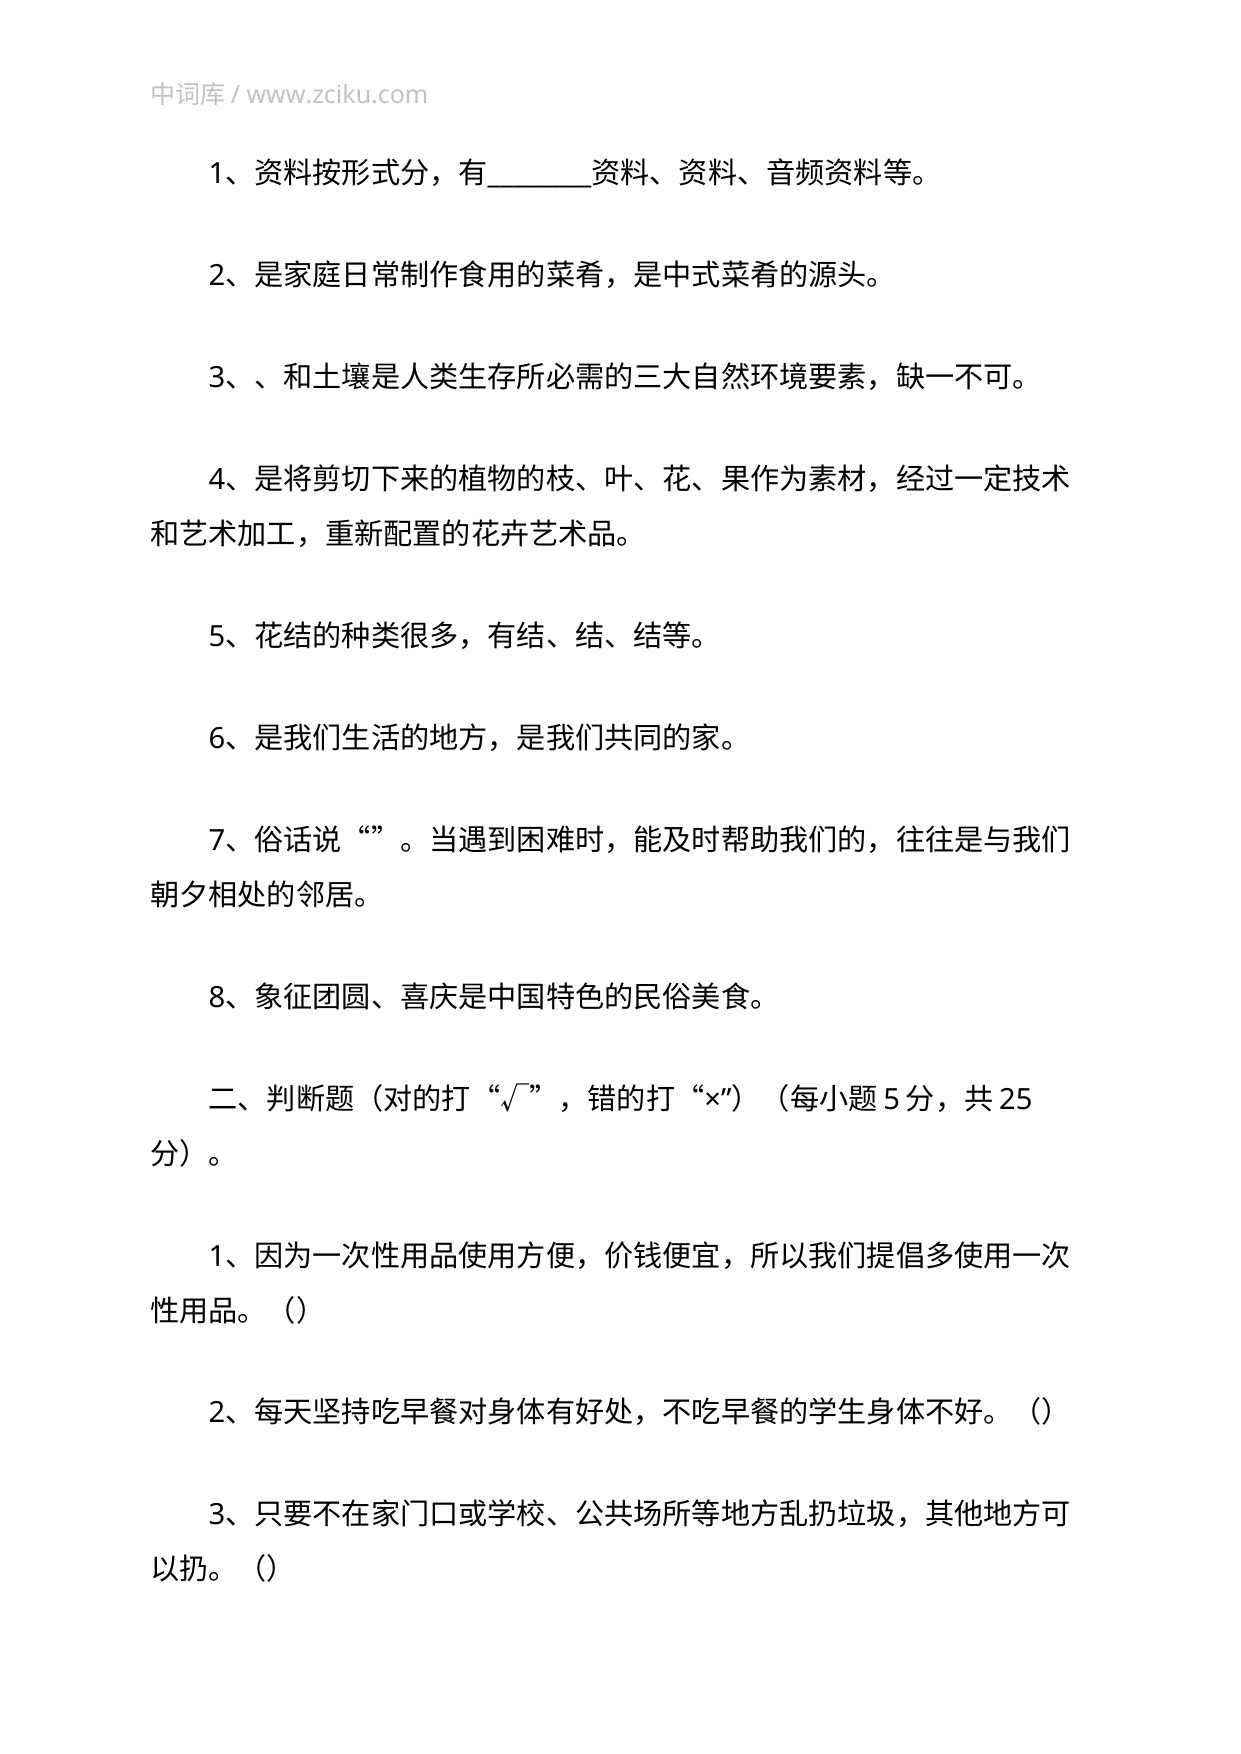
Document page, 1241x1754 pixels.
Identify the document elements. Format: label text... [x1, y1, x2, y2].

text 3、只要不在家门口或学校、公共场所等地方乱扔垃圾，其他地方可以扔。（） [150, 1491, 1090, 1588]
text 4、是将剪切下来的植物的枝、叶、花、果作为素材，经过一定技术和艺术加工，重新配置的花卉艺术品。 [150, 456, 1090, 553]
text 二、判断题（对的打“√”，错的打“×”）（每小题5分，共25分）。 [150, 1075, 1090, 1173]
text 3、、和土壤是人类生存所必需的三大自然环境要素，缺一不可。 [150, 354, 1090, 396]
text 5、花结的种类很多，有结、结、结等。 [150, 613, 1090, 655]
text 8、象征团圆、喜庆是中国特色的民俗美食。 [150, 973, 1090, 1016]
text 6、是我们生活的地方，是我们共同的家。 [150, 715, 1090, 757]
text 2、是家庭日常制作食用的菜肴，是中式菜肴的源头。 [150, 252, 1090, 294]
text 1、因为一次性用品使用方便，价钱便宜，所以我们提倡多使用一次性用品。（） [150, 1232, 1090, 1329]
text 1、资料按形式分，有________资料、资料、音频资料等。 [150, 150, 1090, 192]
text 2、每天坚持吃早餐对身体有好处，不吃早餐的学生身体不好。（） [150, 1389, 1090, 1431]
text 7、俗话说“”。当遇到困难时，能及时帮助我们的，往往是与我们朝夕相处的邻居。 [150, 817, 1090, 914]
